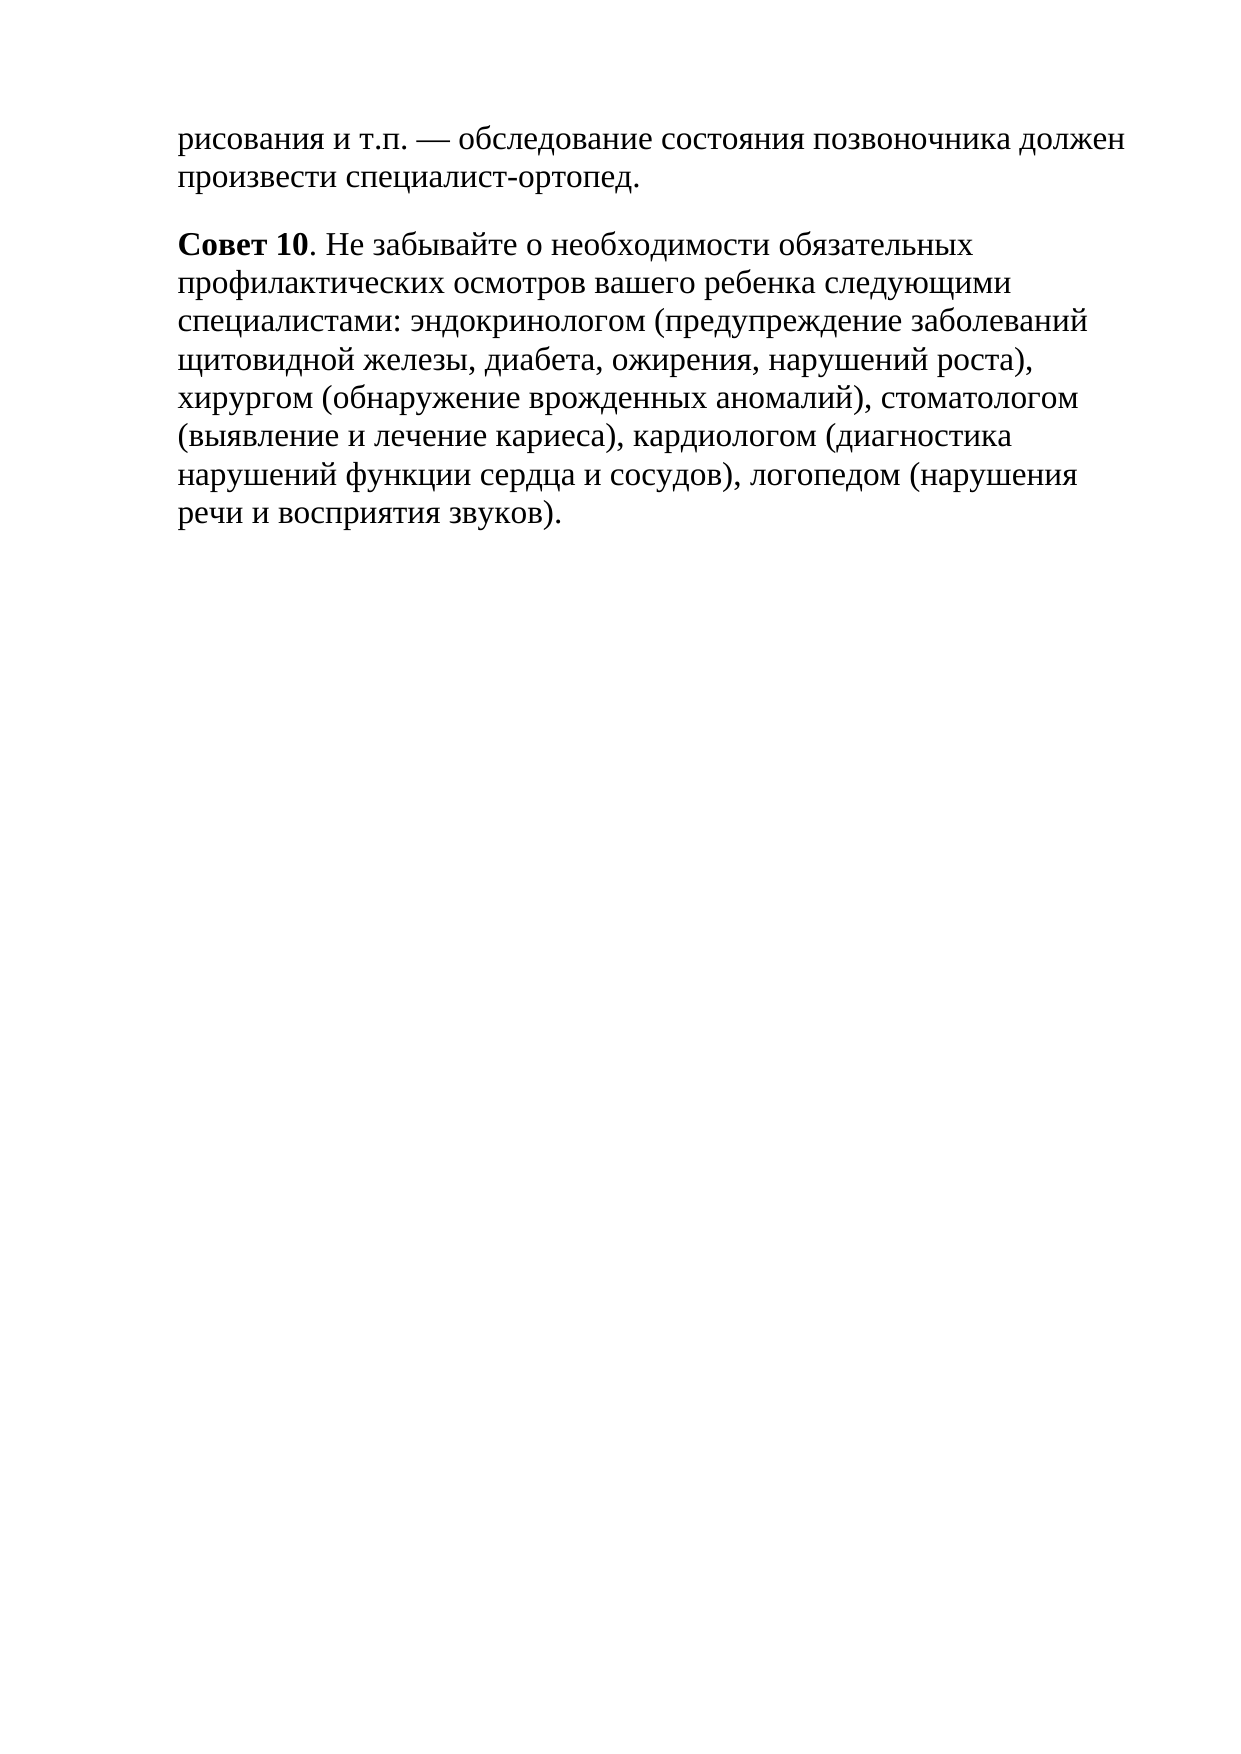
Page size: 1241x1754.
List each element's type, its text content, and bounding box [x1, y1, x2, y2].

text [177, 118, 1152, 195]
text Совет 10. Не забывайте о необходимости обязательных профилактических осмотров вашего ребенка следующими специалистами: эндокринологом (предупреждение заболеваний щитовидной железы, диабета, ожирения, нарушений роста), хирургом (обнаружение врожденных аномалий), стоматологом (выявление и лечение кариеса), кардиологом (диагностика нарушений функции сердца и сосудов), логопедом (нарушения речи и восприятия звуков). [177, 224, 1152, 531]
